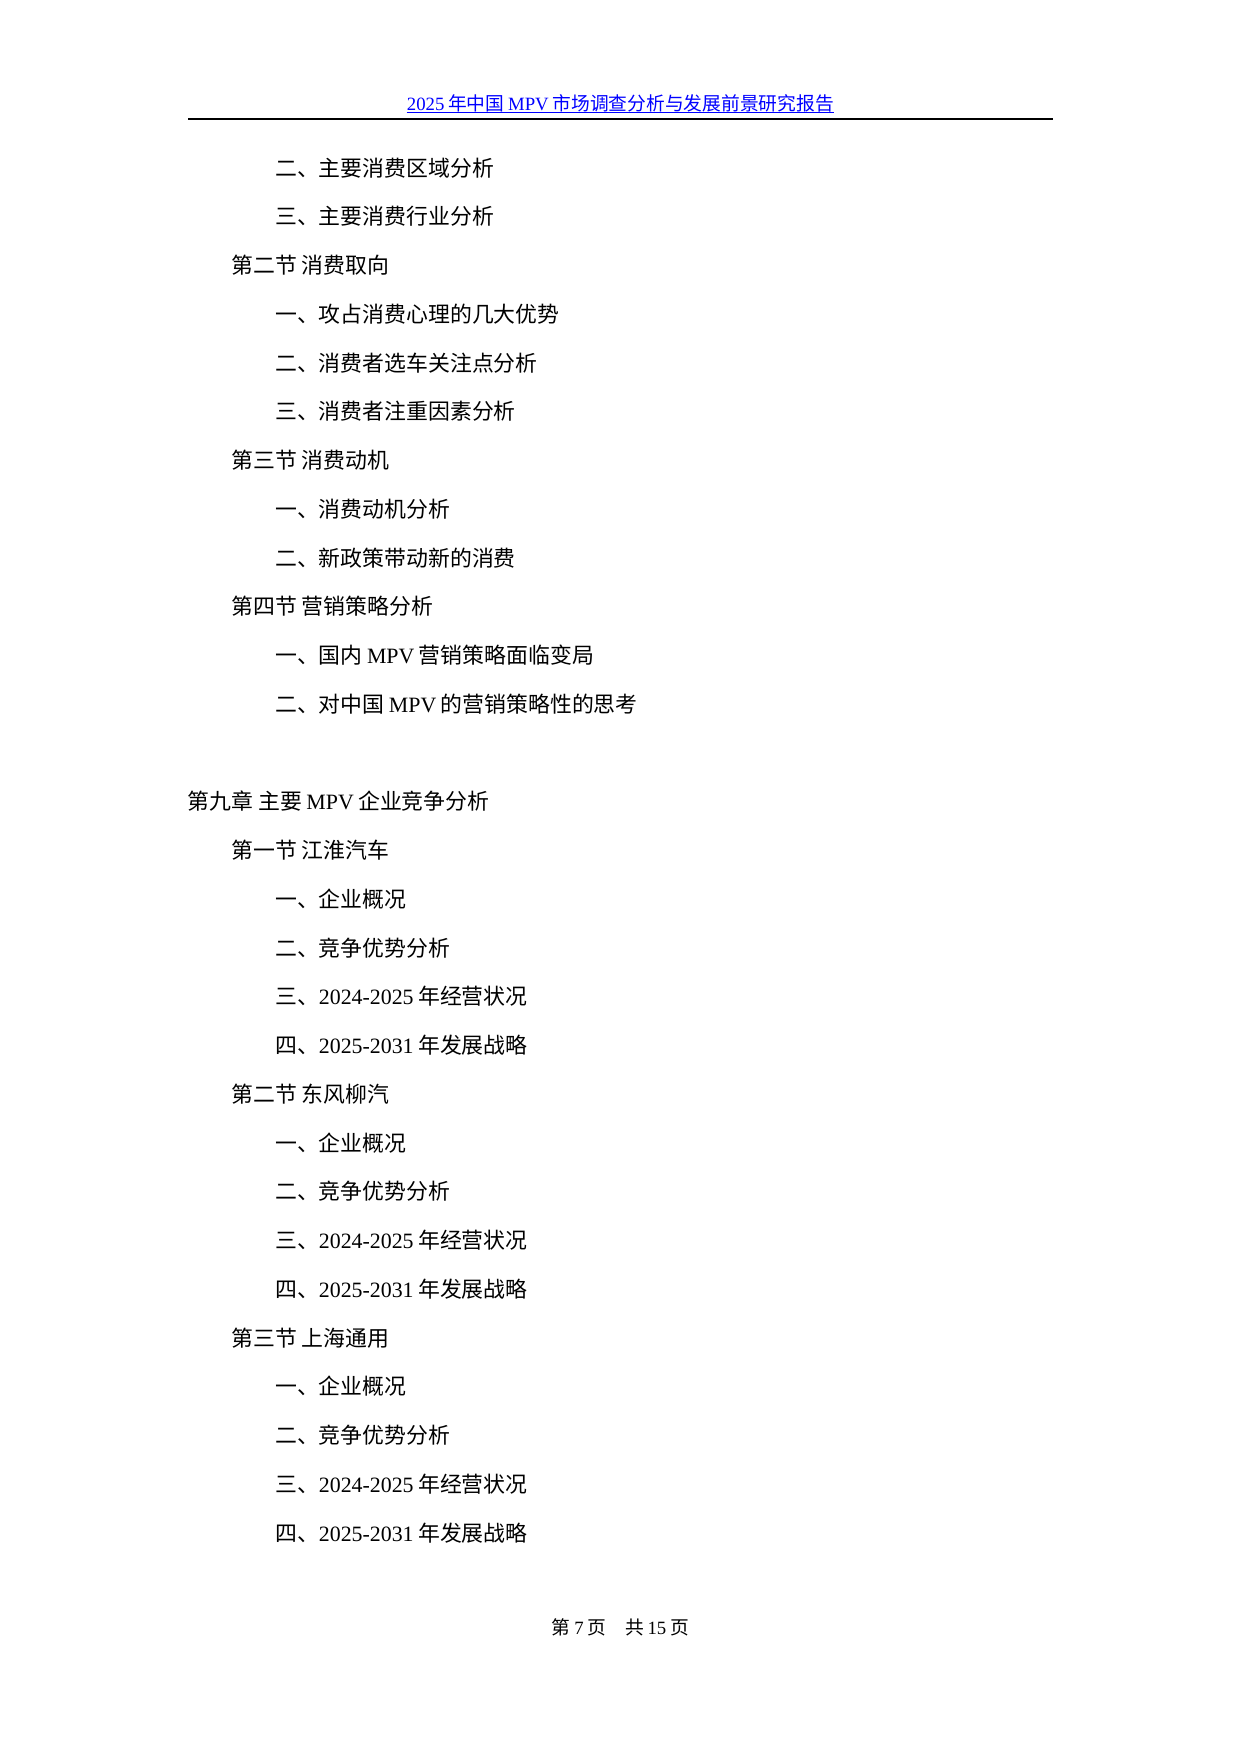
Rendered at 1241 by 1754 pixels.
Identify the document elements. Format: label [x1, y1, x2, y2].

text [187, 150, 1053, 1548]
